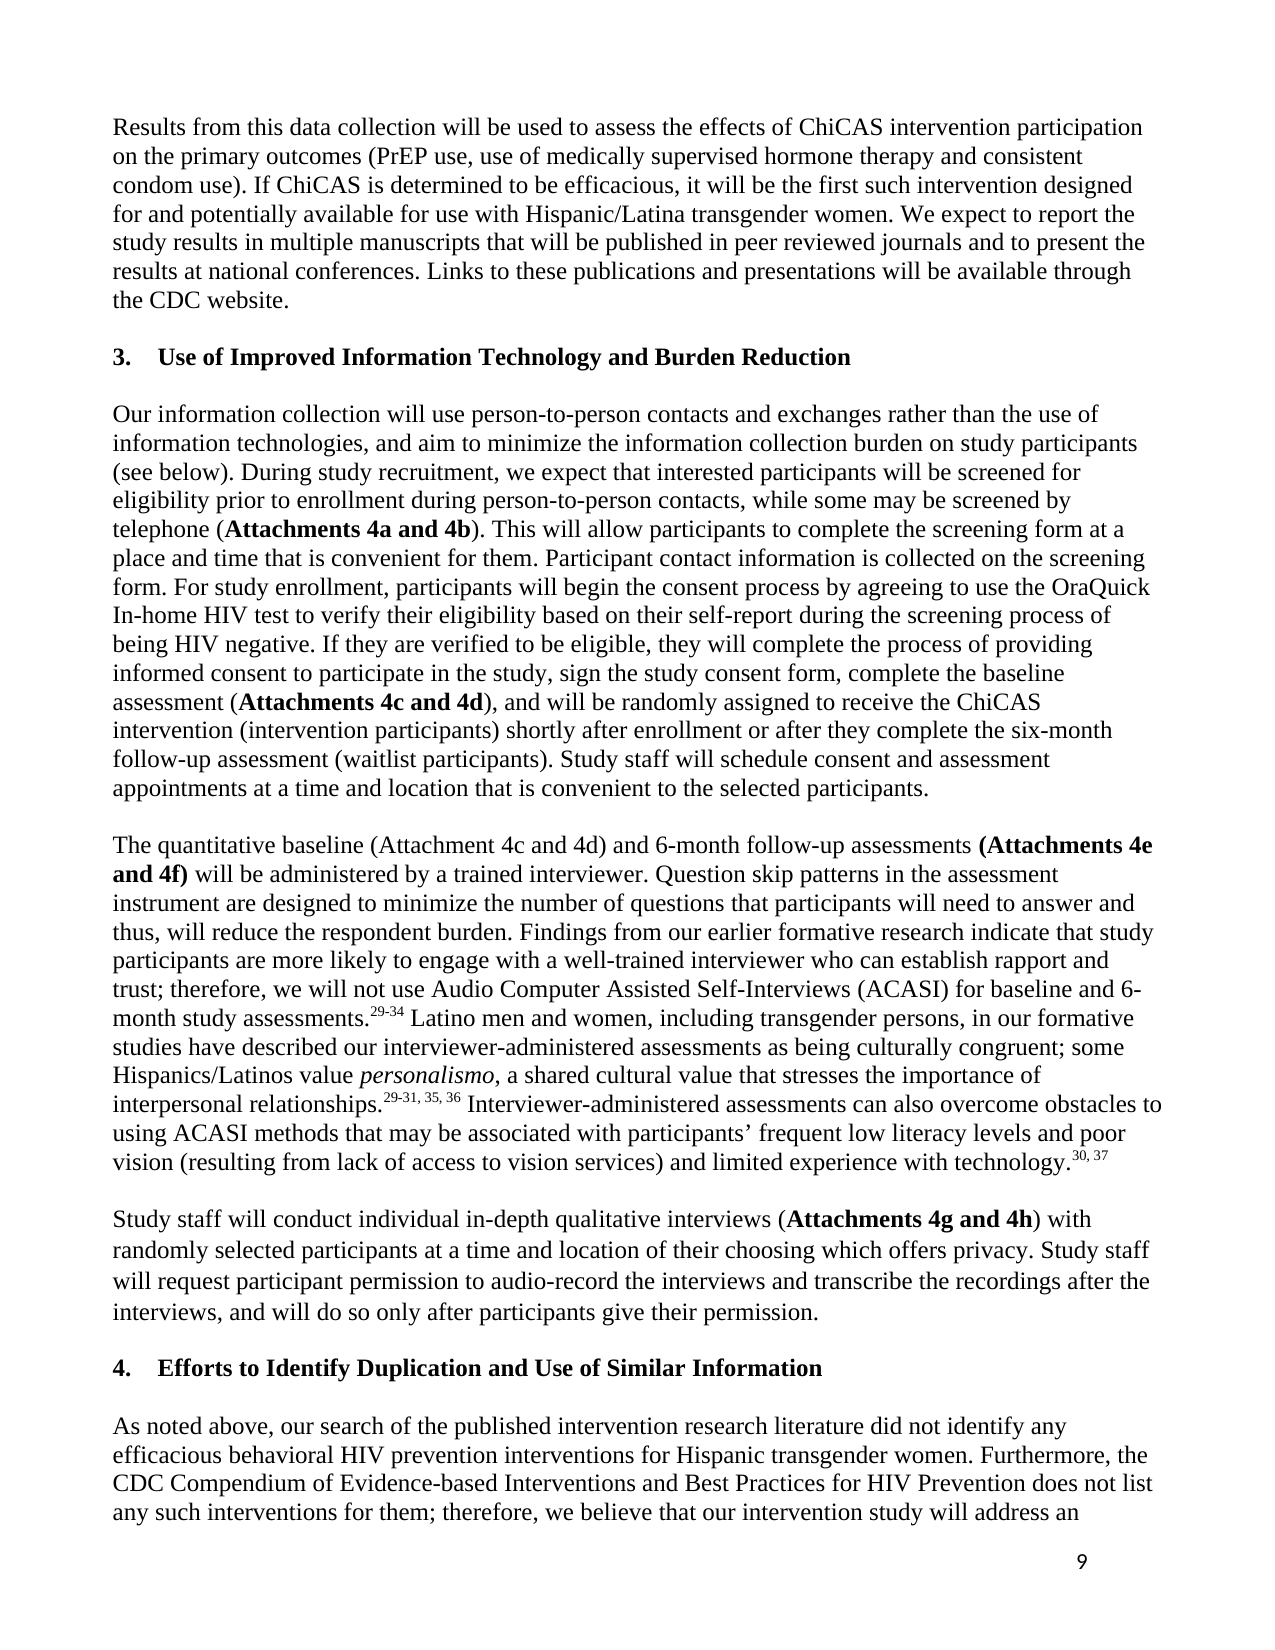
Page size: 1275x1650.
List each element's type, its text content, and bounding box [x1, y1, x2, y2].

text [112, 1411, 1162, 1526]
text Our information collection will use person-to-person contacts and exchanges rather than the use of information technologies, and aim to minimize the information collection burden on study participants (see below). During study recruitment, we expect that interested participants will be screened for eligibility prior to enrollment during person-to-person contacts, while some may be screened by telephone (Attachments 4a and 4b). This will allow participants to complete the screening form at a place and time that is convenient for them. Participant contact information is collected on the screening form. For study enrollment, participants will begin the consent process by agreeing to use the OraQuick In-home HIV test to verify their eligibility based on their self-report during the screening process of being HIV negative. If they are verified to be eligible, they will complete the process of providing informed consent to participate in the study, sign the study consent form, complete the baseline assessment (Attachments 4c and 4d), and will be randomly assigned to receive the ChiCAS intervention (intervention participants) shortly after enrollment or after they complete the six-month follow-up assessment (waitlist participants). Study staff will schedule consent and assessment appointments at a time and location that is convenient to the selected participants. [112, 399, 1162, 802]
subtitle Efforts to Identify Duplication and Use of Similar Information [112, 1353, 1162, 1382]
subtitle Use of Improved Information Technology and Burden Reduction [112, 342, 1162, 371]
text Results from this data collection will be used to assess the effects of ChiCAS intervention participation on the primary outcomes (PrEP use, use of medically supervised hormone therapy and consistent condom use). If ChiCAS is determined to be efficacious, it will be the first such intervention designed for and potentially available for use with Hispanic/Latina transgender women. We expect to report the study results in multiple manuscripts that will be published in peer reviewed journals and to present the results at national conferences. Links to these publications and presentations will be available through the CDC website. [112, 112, 1162, 314]
text Study staff will conduct individual in-depth qualitative interviews (Attachments 4g and 4h) with randomly selected participants at a time and location of their choosing which offers privacy. Study staff will request participant permission to audio-record the interviews and transcribe the recordings after the interviews, and will do so only after participants give their permission. [112, 1204, 1162, 1326]
text The quantitative baseline (Attachment 4c and 4d) and 6-month follow-up assessments (Attachments 4e and 4f) will be administered by a trained interviewer. Question skip patterns in the assessment instrument are designed to minimize the number of questions that participants will need to answer and thus, will reduce the respondent burden. Findings from our earlier formative research indicate that study participants are more likely to engage with a well-trained interviewer who can establish rapport and trust; therefore, we will not use Audio Computer Assisted Self-Interviews (ACASI) for baseline and 6-month study assessments.29-34 Latino men and women, including transgender persons, in our formative studies have described our interviewer-administered assessments as being culturally congruent; some Hispanics/Latinos value personalismo, a shared cultural value that stresses the importance of interpersonal relationships.29-31, 35, 36 Interviewer-administered assessments can also overcome obstacles to using ACASI methods that may be associated with participants’ frequent low literacy levels and poor vision (resulting from lack of access to vision services) and limited experience with technology.30, 37 [112, 831, 1162, 1176]
